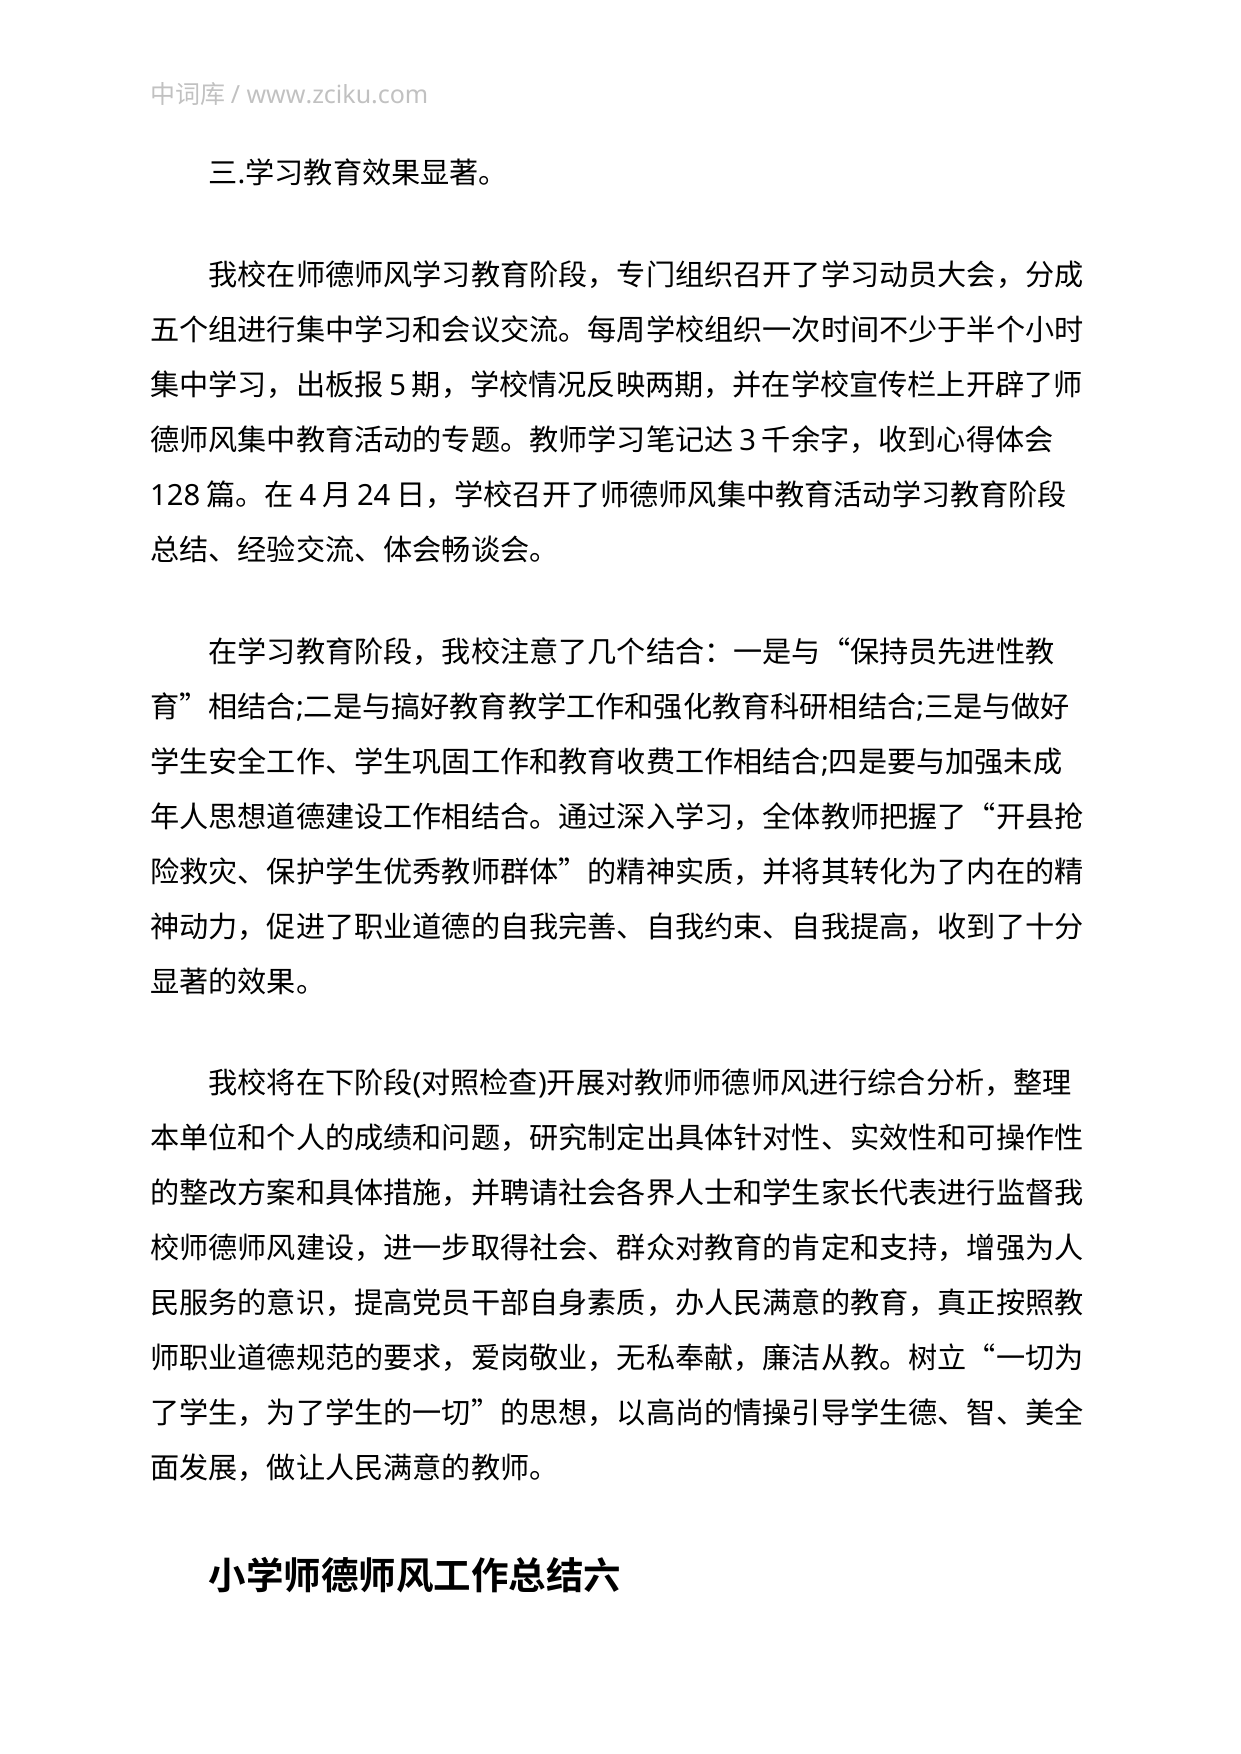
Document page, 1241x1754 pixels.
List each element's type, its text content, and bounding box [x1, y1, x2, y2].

text 小学师德师风工作总结六 [150, 1546, 1090, 1600]
text 我校将在下阶段(对照检查)开展对教师师德师风进行综合分析，整理本单位和个人的成绩和问题，研究制定出具体针对性、实效性和可操作性的整改方案和具体措施，并聘请社会各界人士和学生家长代表进行监督我校师德师风建设，进一步取得社会、群众对教育的肯定和支持，增强为人民服务的意识，提高党员干部自身素质，办人民满意的教育，真正按照教师职业道德规范的要求，爱岗敬业，无私奉献，廉洁从教。树立“一切为了学生，为了学生的一切”的思想，以高尚的情操引导学生德、智、美全面发展，做让人民满意的教师。 [150, 1060, 1090, 1487]
text 在学习教育阶段，我校注意了几个结合：一是与“保持员先进性教育”相结合;二是与搞好教育教学工作和强化教育科研相结合;三是与做好学生安全工作、学生巩固工作和教育收费工作相结合;四是要与加强未成年人思想道德建设工作相结合。通过深入学习，全体教师把握了“开县抢险救灾、保护学生优秀教师群体”的精神实质，并将其转化为了内在的精神动力，促进了职业道德的自我完善、自我约束、自我提高，收到了十分显著的效果。 [150, 628, 1090, 1000]
text 我校在师德师风学习教育阶段，专门组织召开了学习动员大会，分成五个组进行集中学习和会议交流。每周学校组织一次时间不少于半个小时集中学习，出板报5期，学校情况反映两期，并在学校宣传栏上开辟了师德师风集中教育活动的专题。教师学习笔记达3千余字，收到心得体会128篇。在4月24日，学校召开了师德师风集中教育活动学习教育阶段总结、经验交流、体会畅谈会。 [150, 252, 1090, 569]
text 三.学习教育效果显著。 [150, 150, 1090, 192]
